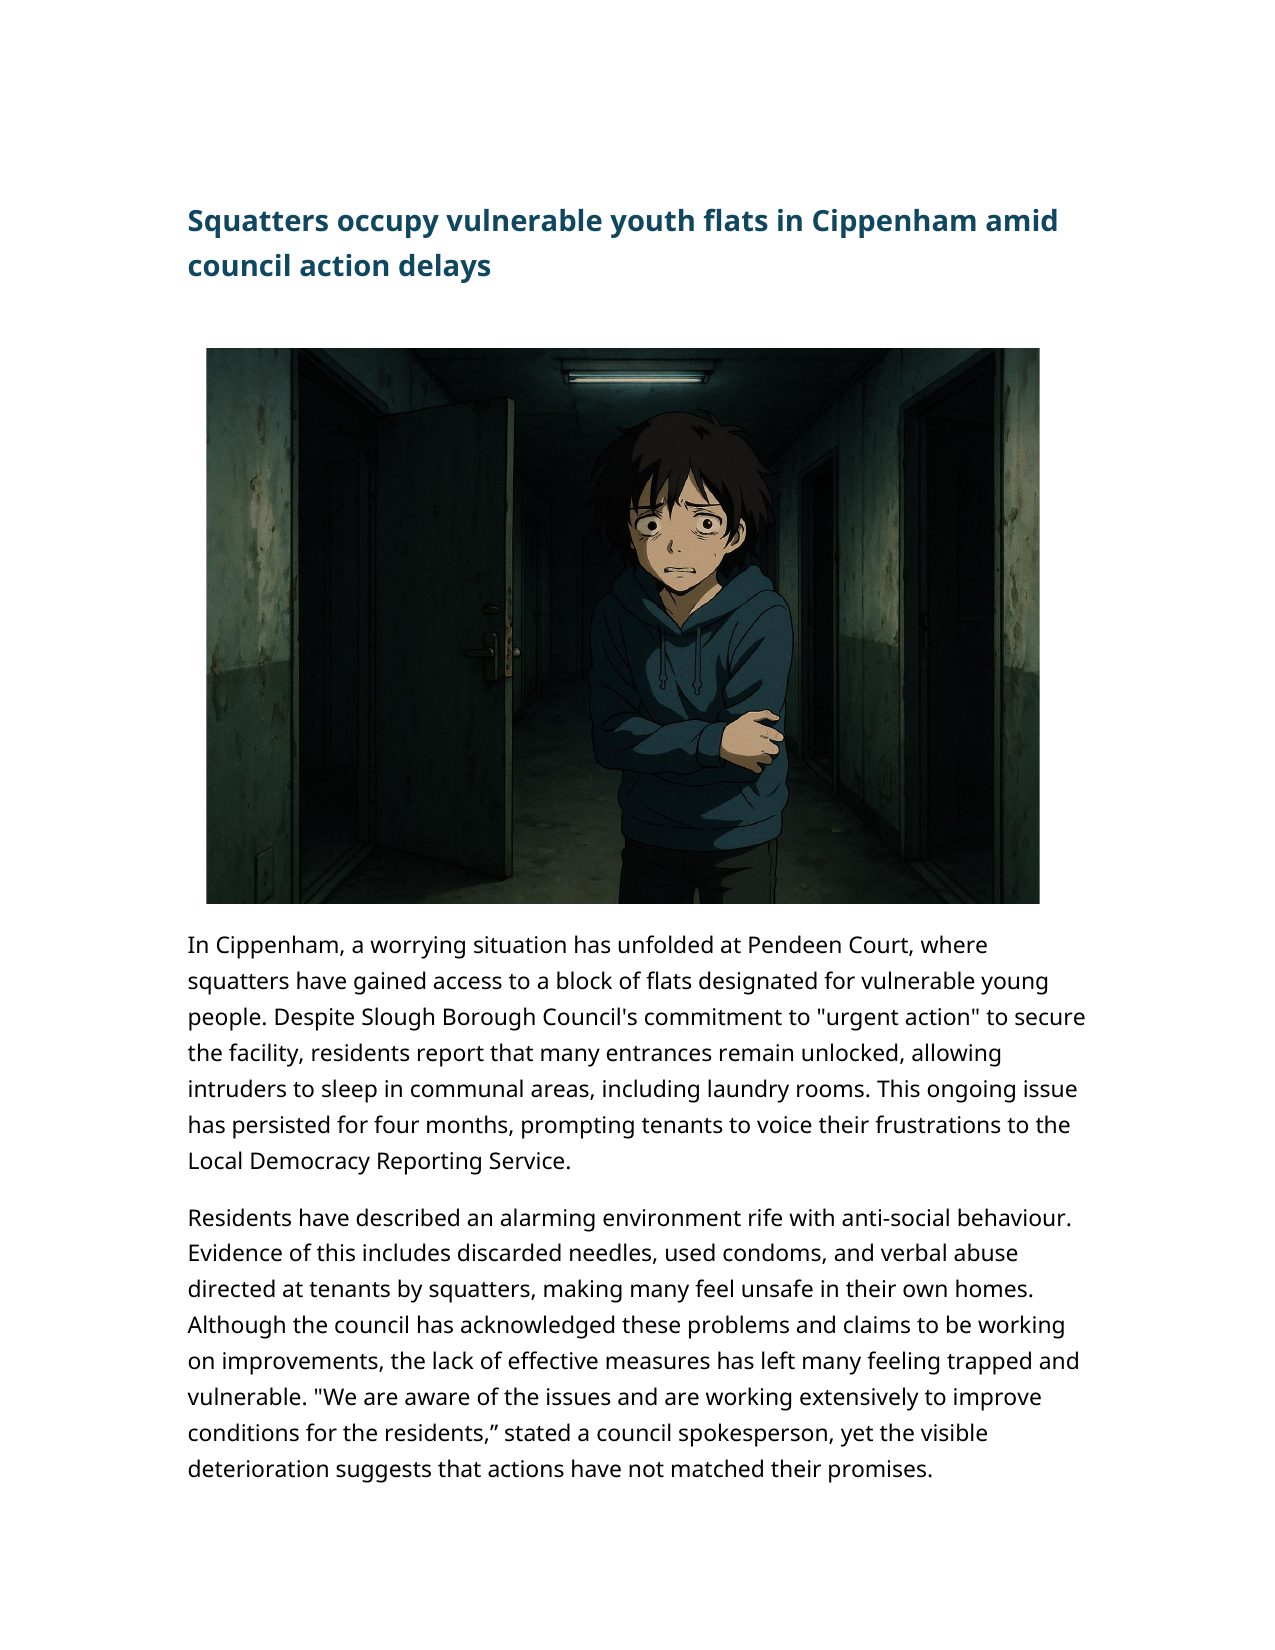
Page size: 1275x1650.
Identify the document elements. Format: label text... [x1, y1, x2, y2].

picture [206, 348, 1040, 904]
text In Cippenham, a worrying situation has unfolded at Pendeen Court, where squatters have gained access to a block of flats designated for vulnerable young people. Despite Slough Borough Council's commitment to "urgent action" to secure the facility, residents report that many entrances remain unlocked, allowing intruders to sleep in communal areas, including laundry rooms. This ongoing issue has persisted for four months, prompting tenants to voice their frustrations to the Local Democracy Reporting Service. [187, 929, 1087, 1176]
text Residents have described an alarming environment rife with anti-social behaviour. Evidence of this includes discarded needles, used condoms, and verbal abuse directed at tenants by squatters, making many feel unsafe in their own homes. Although the council has acknowledged these problems and claims to be working on improvements, the lack of effective measures has left many feeling trapped and vulnerable. "We are aware of the issues and are working extensively to improve conditions for the residents,” stated a council spokesperson, yet the visible deterioration suggests that actions have not matched their promises. [187, 1201, 1087, 1484]
subtitle Squatters occupy vulnerable youth flats in Cippenham amid council action delays [187, 200, 1087, 285]
